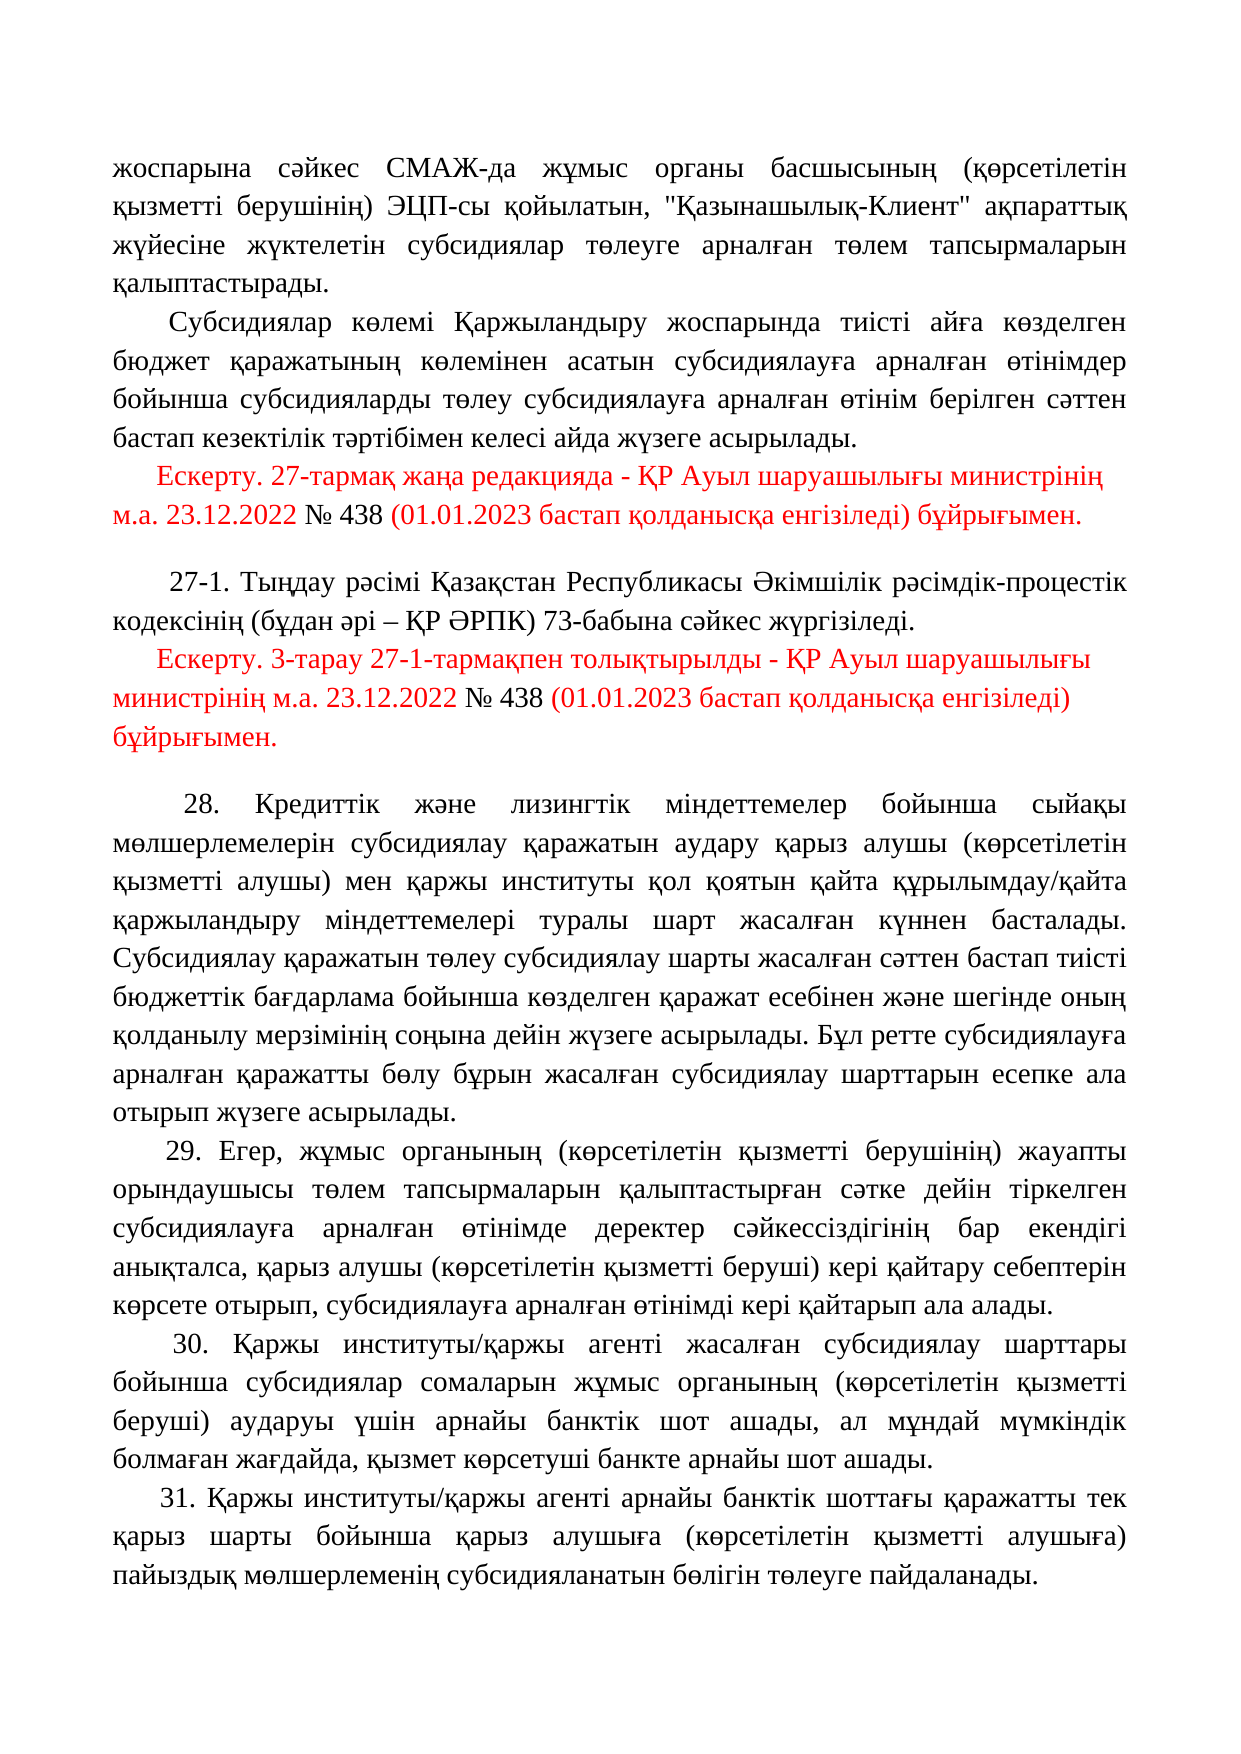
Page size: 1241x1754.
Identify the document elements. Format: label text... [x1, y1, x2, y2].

text 29. Егер, жұмыс органының (көрсетілетін қызметті берушінің) жауапты орындаушысы төлем тапсырмаларын қалыптастырған сәтке дейін тіркелген субсидиялауға арналған өтінімде деректер сәйкессіздігінің бар екендігі анықталса, қарыз алушы (көрсетілетін қызметті беруші) кері қайтару себептерін көрсете отырып, субсидиялауға арналған өтінімді кері қайтарып ала алады. [112, 1133, 1128, 1321]
text 27-1. Тыңдау рәсімі Қазақстан Республикасы Әкімшілік рәсімдік-процестік кодексінің (бұдан әрі – ҚР ӘРПК) 73-бабына сәйкес жүргізіледі. [112, 564, 1128, 637]
text 31. Қаржы институты/қаржы агенті арнайы банктік шоттағы қаражатты тек қарыз шарты бойынша қарыз алушыға (көрсетілетін қызметті алушыға) пайыздық мөлшерлеменің субсидияланатын бөлігін төлеуге пайдаланады. [112, 1480, 1128, 1591]
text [112, 150, 1128, 299]
text Субсидиялар көлемі Қаржыландыру жоспарында тиісті айға көзделген бюджет қаражатының көлемінен асатын субсидиялауға арналған өтінімдер бойынша субсидияларды төлеу субсидиялауға арналған өтінім берілген сәттен бастап кезектілік тәртібімен келесі айда жүзеге асырылады. [112, 304, 1128, 453]
text Ескерту. 27-тармақ жаңа редакцияда - ҚР Ауыл шаруашылығы министрінің м.а. 23.12.2022 № 438 (01.01.2023 бастап қолданысқа енгiзiледi) бұйрығымен. [112, 458, 1128, 561]
text 28. Кредиттік және лизингтік міндеттемелер бойынша сыйақы мөлшерлемелерін субсидиялау қаражатын аудару қарыз алушы (көрсетілетін қызметті алушы) мен қаржы институты қол қоятын қайта құрылымдау/қайта қаржыландыру міндеттемелері туралы шарт жасалған күннен басталады. Субсидиялау қаражатын төлеу субсидиялау шарты жасалған сәттен бастап тиісті бюджеттік бағдарлама бойынша көзделген қаражат есебінен және шегінде оның қолданылу мерзімінің соңына дейін жүзеге асырылады. Бұл ретте субсидиялауға арналған қаражатты бөлу бұрын жасалған субсидиялау шарттарын есепке ала отырып жүзеге асырылады. [112, 786, 1128, 1128]
text Ескерту. 3-тарау 27-1-тармақпен толықтырылды - ҚР Ауыл шаруашылығы министрінің м.а. 23.12.2022 № 438 (01.01.2023 бастап қолданысқа енгiзiледi) бұйрығымен. [112, 642, 1128, 782]
text 30. Қаржы институты/қаржы агенті жасалған субсидиялау шарттары бойынша субсидиялар сомаларын жұмыс органының (көрсетілетін қызметті беруші) аударуы үшін арнайы банктік шот ашады, ал мұндай мүмкіндік болмаған жағдайда, қызмет көрсетуші банкте арнайы шот ашады. [112, 1326, 1128, 1475]
